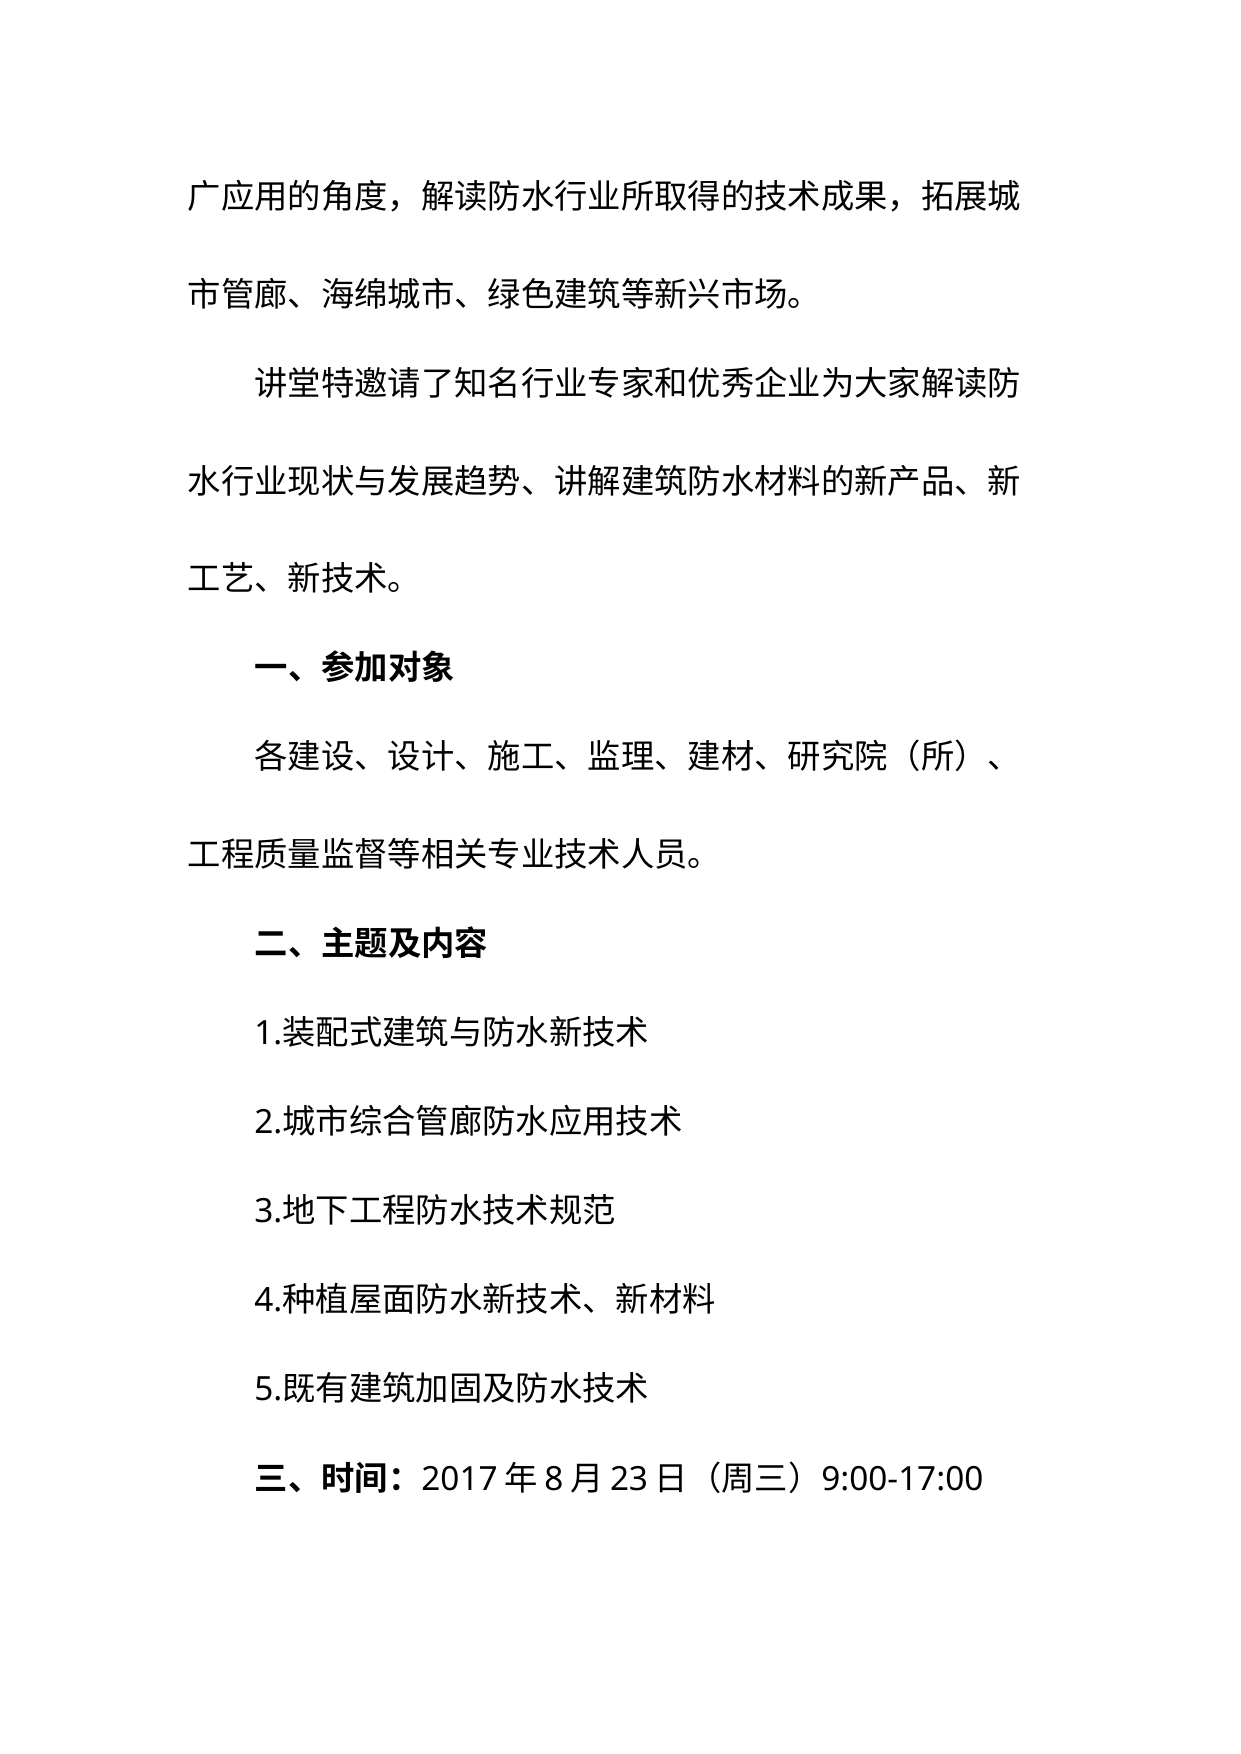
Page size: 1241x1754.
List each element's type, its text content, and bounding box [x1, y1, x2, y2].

list 1.装配式建筑与防水新技术 [187, 997, 1053, 1062]
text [187, 162, 1053, 324]
text 讲堂特邀请了知名行业专家和优秀企业为大家解读防水行业现状与发展趋势、讲解建筑防水材料的新产品、新工艺、新技术。 [187, 348, 1053, 608]
list 4.种植屋面防水新技术、新材料 [187, 1265, 1053, 1330]
list 3.地下工程防水技术规范 [187, 1176, 1053, 1241]
list 5.既有建筑加固及防水技术 [187, 1354, 1053, 1419]
list 主题及内容 [187, 908, 1053, 973]
text 三、时间：2017年8月23日（周三）9:00-17:00 [187, 1443, 1053, 1508]
text 一、参加对象 [187, 633, 1053, 698]
text 各建设、设计、施工、监理、建材、研究院（所）、工程质量监督等相关专业技术人员。 [187, 722, 1053, 884]
list 2.城市综合管廊防水应用技术 [187, 1086, 1053, 1151]
